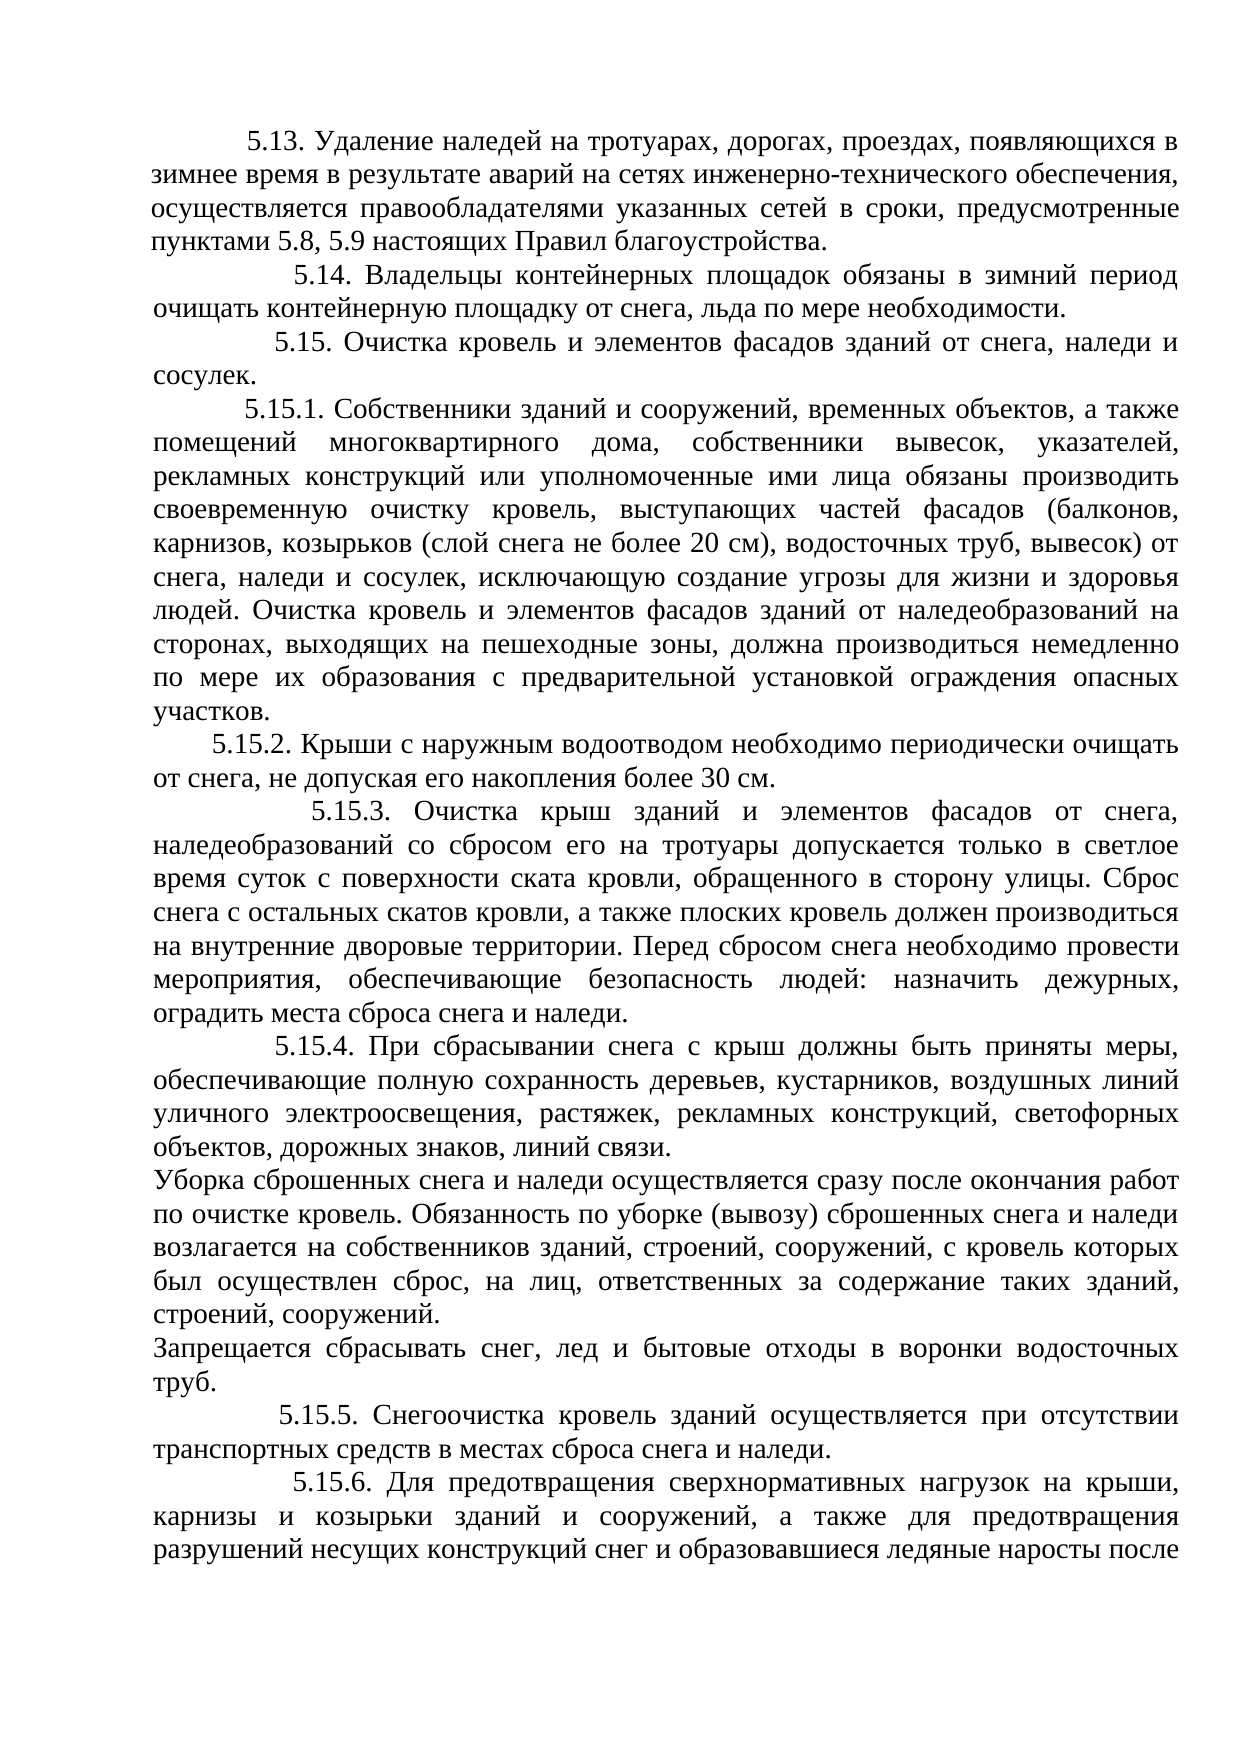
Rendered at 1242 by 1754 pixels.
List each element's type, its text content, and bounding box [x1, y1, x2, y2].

text 5.14. Владельцы контейнерных площадок обязаны в зимний период очищать контейнерную площадку от снега, льда по мере необходимости. [153, 257, 1180, 324]
text 5.15.4. При сбрасывании снега с крыш должны быть приняты меры, обеспечивающие полную сохранность деревьев, кустарников, воздушных линий уличного электроосвещения, растяжек, рекламных конструкций, светофорных объектов, дорожных знаков, линий связи. [153, 1028, 1180, 1162]
text Запрещается сбрасывать снег, лед и бытовые отходы в воронки водосточных труб. [153, 1330, 1180, 1397]
text 5.15.5. Снегоочистка кровель зданий осуществляется при отсутствии транспортных средств в местах сброса снега и наледи. [153, 1397, 1180, 1464]
text 5.15.1. Собственники зданий и сооружений, временных объектов, а также помещений многоквартирного дома, собственники вывесок, указателей, рекламных конструкций или уполномоченные ими лица обязаны производить своевременную очистку кровель, выступающих частей фасадов (балконов, карнизов, козырьков (слой снега не более 20 см), водосточных труб, вывесок) от снега, наледи и сосулек, исключающую создание угрозы для жизни и здоровья людей. Очистка кровель и элементов фасадов зданий от наледеобразований на сторонах, выходящих на пешеходные зоны, должна производиться немедленно по мере их образования с предварительной установкой ограждения опасных участков. [153, 391, 1180, 726]
text 5.15.2. Крыши с наружным водоотводом необходимо периодически очищать от снега, не допуская его накопления более 30 см. [153, 726, 1180, 793]
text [153, 1464, 1180, 1565]
text 5.13. Удаление наледей на тротуарах, дорогах, проездах, появляющихся в зимнее время в результате аварий на сетях инженерно-технического обеспечения, осуществляется правообладателями указанных сетей в сроки, предусмотренные пунктами 5.8, 5.9 настоящих Правил благоустройства. [151, 123, 1180, 257]
text Уборка сброшенных снега и наледи осуществляется сразу после окончания работ по очистке кровель. Обязанность по уборке (вывозу) сброшенных снега и наледи возлагается на собственников зданий, строений, сооружений, с кровель которых был осуществлен сброс, на лиц, ответственных за содержание таких зданий, строений, сооружений. [153, 1162, 1180, 1330]
text 5.15. Очистка кровель и элементов фасадов зданий от снега, наледи и сосулек. [153, 324, 1180, 391]
text 5.15.3. Очистка крыш зданий и элементов фасадов от снега, наледеобразований со сбросом его на тротуары допускается только в светлое время суток с поверхности ската кровли, обращенного в сторону улицы. Сброс снега с остальных скатов кровли, а также плоских кровель должен производиться на внутренние дворовые территории. Перед сбросом снега необходимо провести мероприятия, обеспечивающие безопасность людей: назначить дежурных, оградить места сброса снега и наледи. [153, 793, 1180, 1028]
